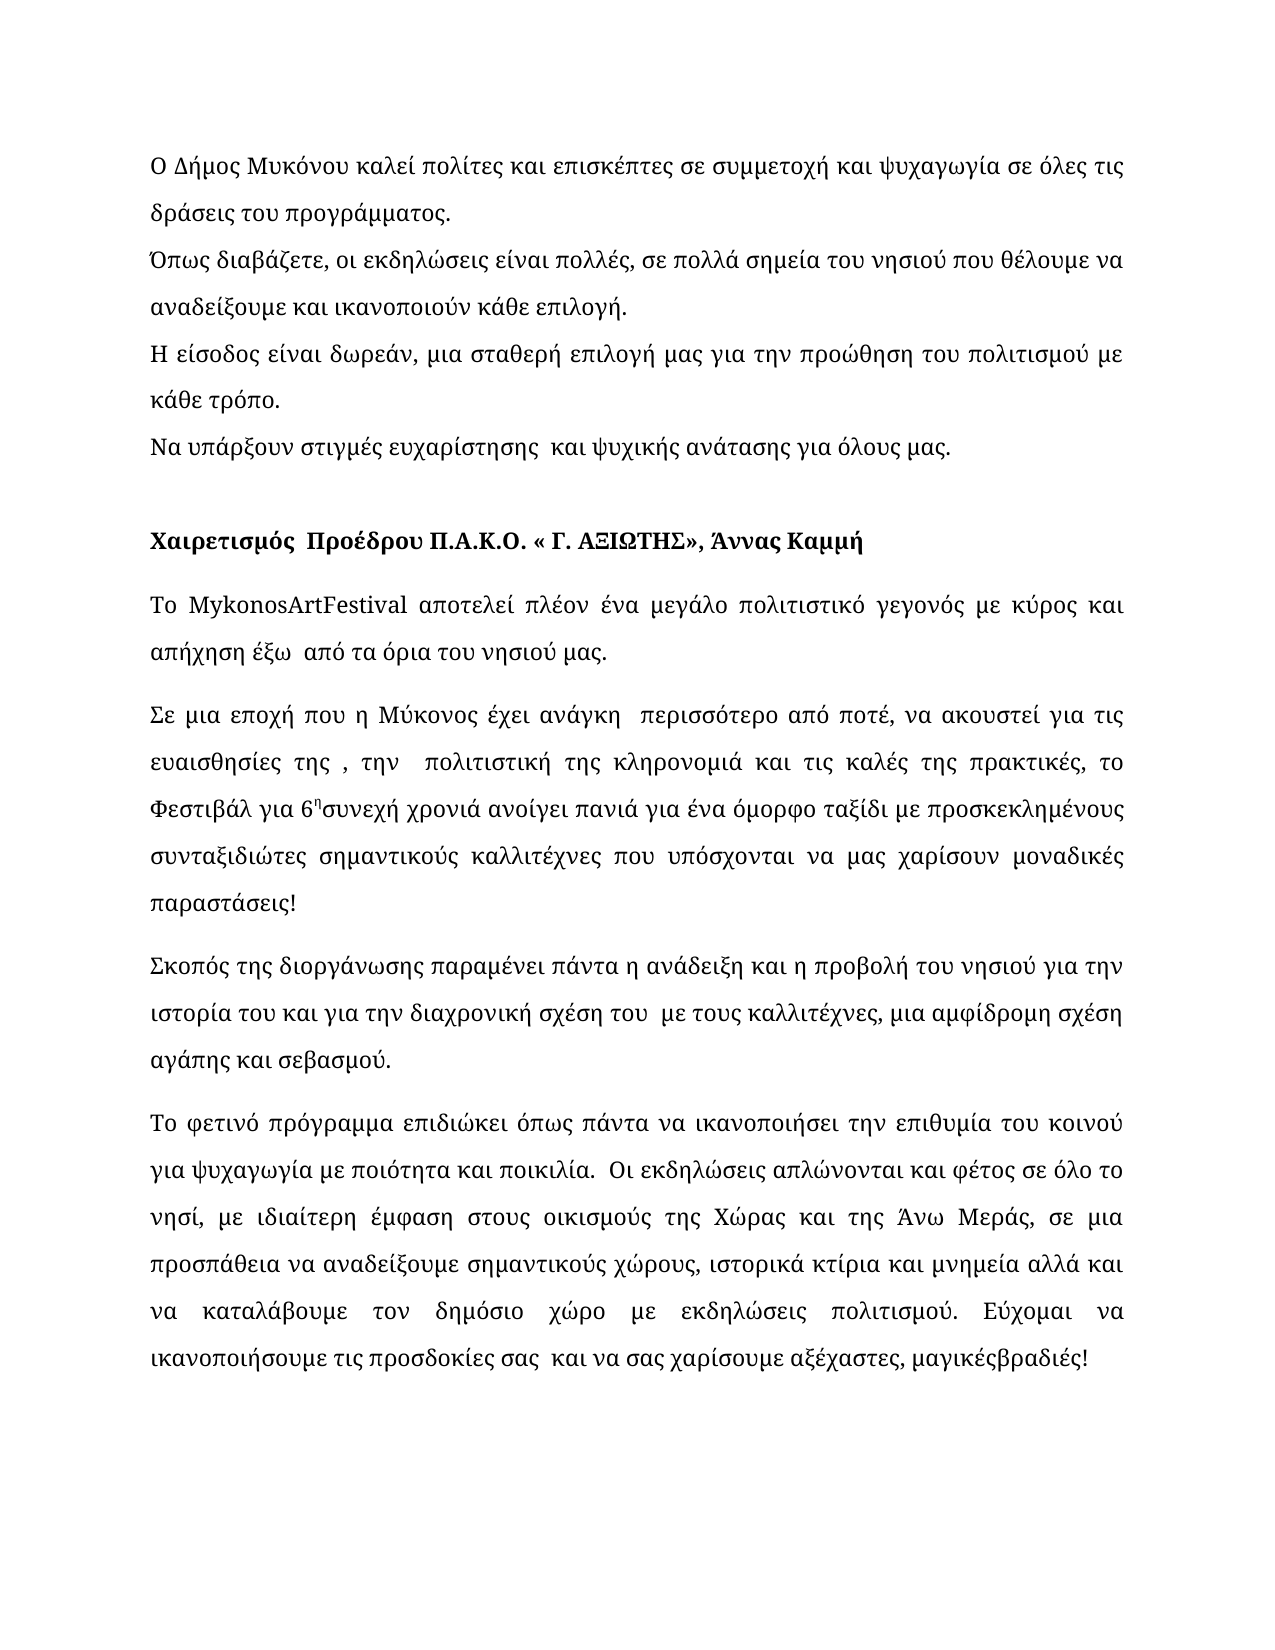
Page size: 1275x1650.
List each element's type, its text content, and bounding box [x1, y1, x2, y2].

text Σε μια εποχή που η Μύκονος έχει ανάγκη περισσότερο από ποτέ, να ακουστεί για τις ευαισθησίες της , την πολιτιστική της κληρονομιά και τις καλές της πρακτικές, το Φεστιβάλ για 6ησυνεχή χρονιά ανοίγει πανιά για ένα όμορφο ταξίδι με προσκεκλημένους συνταξιδιώτες σημαντικούς καλλιτέχνες που υπόσχονται να μας χαρίσουν μοναδικές παραστάσεις! [150, 699, 1125, 918]
text Ο Δήμος Μυκόνου καλεί πολίτες και επισκέπτες σε συμμετοχή και ψυχαγωγία σε όλες τις δράσεις του προγράμματος. [150, 150, 1125, 228]
text Η είσοδος είναι δωρεάν, μια σταθερή επιλογή μας για την προώθηση του πολιτισμού με κάθε τρόπο. [150, 337, 1125, 416]
text Σκοπός της διοργάνωσης παραμένει πάντα η ανάδειξη και η προβολή του νησιού για την ιστορία του και για την διαχρονική σχέση του με τους καλλιτέχνες, μια αμφίδρομη σχέση αγάπης και σεβασμού. [150, 950, 1125, 1075]
text Το MykonosArtFestival αποτελεί πλέον ένα μεγάλο πολιτιστικό γεγονός με κύρος και απήχηση έξω από τα όρια του νησιού μας. [150, 588, 1125, 667]
text Όπως διαβάζετε, οι εκδηλώσεις είναι πολλές, σε πολλά σημεία του νησιού που θέλουμε να αναδείξουμε και ικανοποιούν κάθε επιλογή. [150, 244, 1125, 322]
text Να υπάρξουν στιγμές ευχαρίστησης και ψυχικής ανάτασης για όλους μας. [150, 431, 1125, 462]
text Το φετινό πρόγραμμα επιδιώκει όπως πάντα να ικανοποιήσει την επιθυμία του κοινού για ψυχαγωγία με ποιότητα και ποικιλία. Οι εκδηλώσεις απλώνονται και φέτος σε όλο το νησί, με ιδιαίτερη έμφαση στους οικισμούς της Χώρας και της Άνω Μεράς, σε μια προσπάθεια να αναδείξουμε σημαντικούς χώρους, ιστορικά κτίρια και μνημεία αλλά και να καταλάβουμε τον δημόσιο χώρο με εκδηλώσεις πολιτισμού. Εύχομαι να ικανοποιήσουμε τις προσδοκίες σας και να σας χαρίσουμε αξέχαστες, μαγικέςβραδιές! [150, 1107, 1125, 1373]
text Χαιρετισμός Προέδρου Π.Α.Κ.Ο. « Γ. ΑΞΙΩΤΗΣ», Άννας Καμμή [150, 525, 1125, 556]
